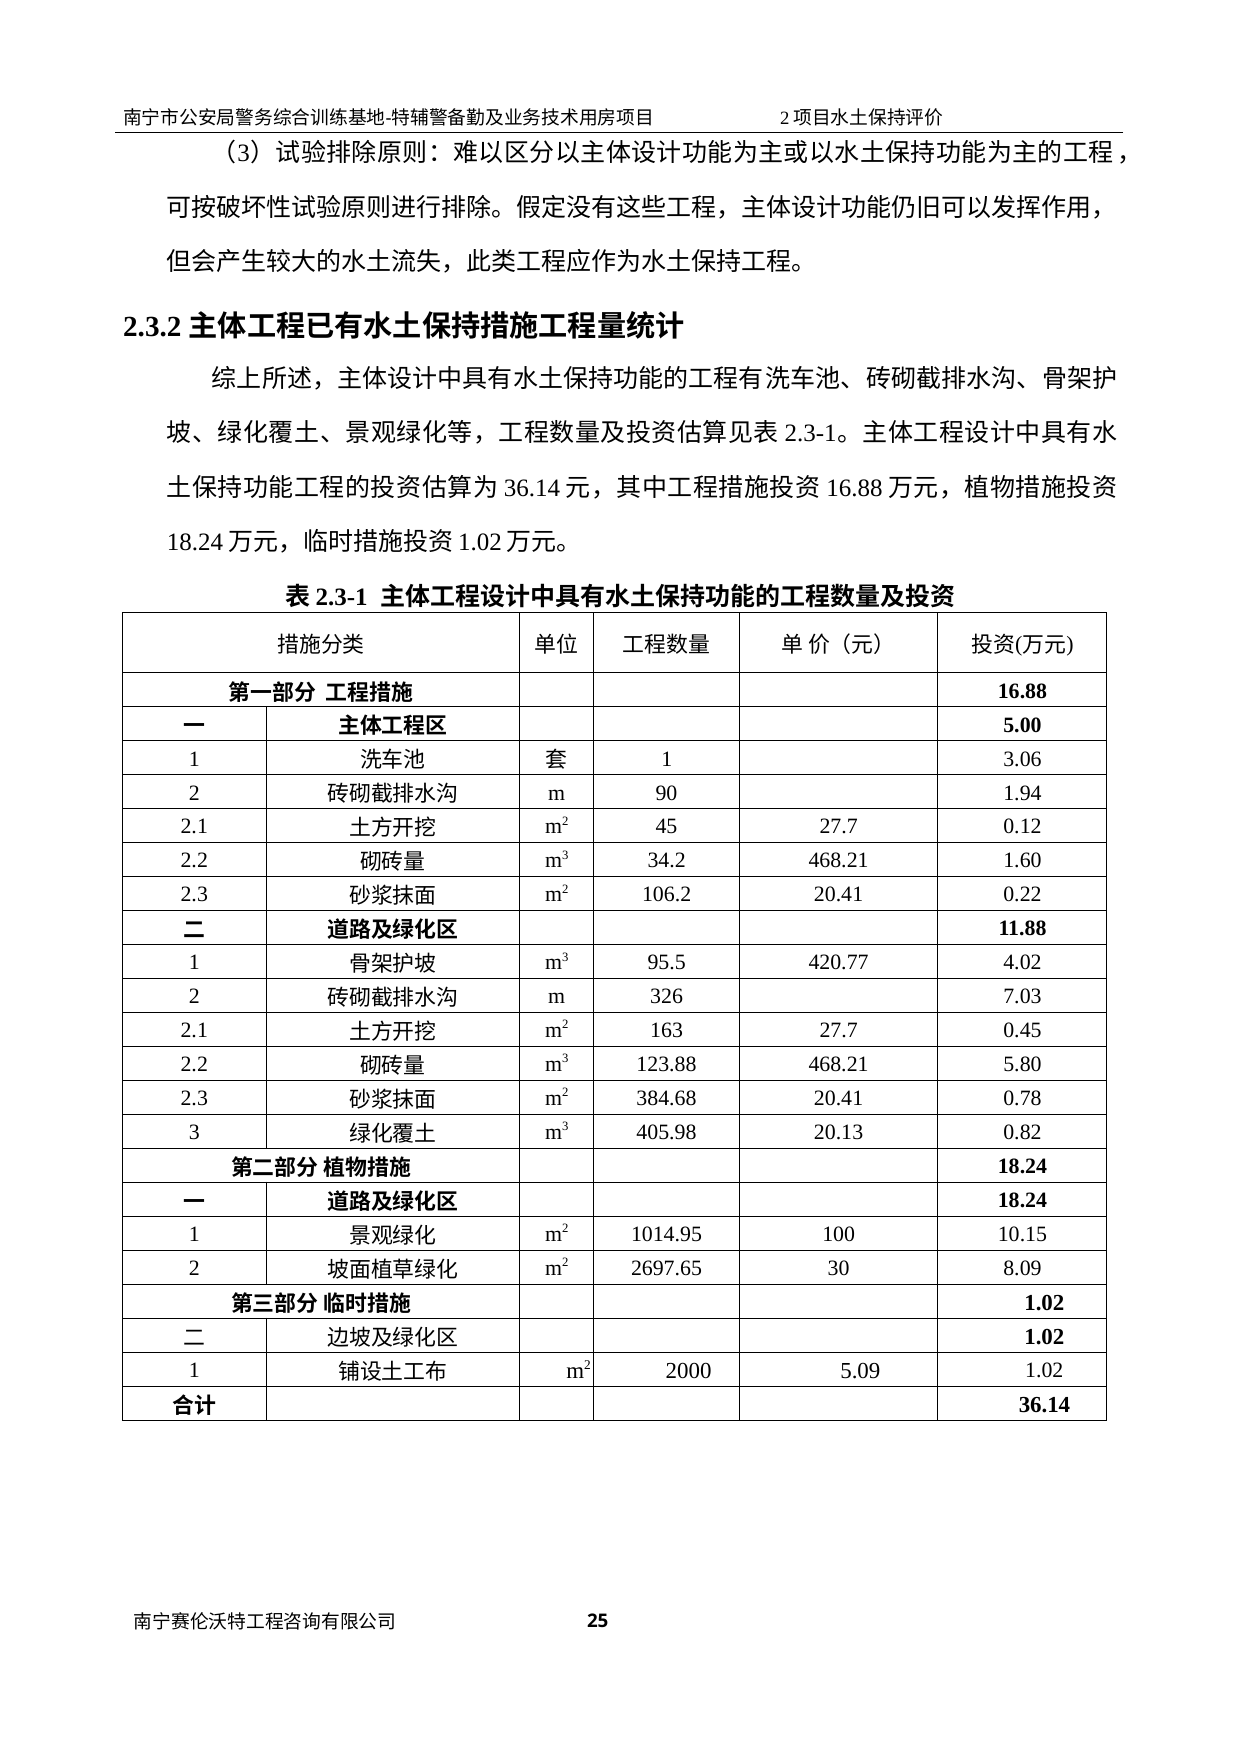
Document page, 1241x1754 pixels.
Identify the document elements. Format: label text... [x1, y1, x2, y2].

table_cell 1.02 [938, 1319, 1106, 1352]
table_cell 坡面植草绿化 [267, 1251, 519, 1284]
table_cell 2.1 [123, 1013, 266, 1046]
table_cell 5.80 [938, 1047, 1106, 1080]
table_cell [594, 911, 739, 944]
table_cell 27.7 [740, 1013, 937, 1046]
text 表2.3-1 主体工程设计中具有水土保持功能的工程数量及投资 [123, 576, 1117, 612]
table_cell 106.2 [594, 877, 739, 910]
table_cell [594, 1183, 739, 1216]
table_cell m2 [520, 1081, 593, 1114]
table_cell 砂浆抹面 [267, 1081, 519, 1114]
table_cell 2000 [594, 1353, 739, 1386]
table_cell 5.09 [740, 1353, 937, 1386]
table_header 投资(万元) [938, 613, 1106, 672]
table_cell [740, 1387, 937, 1420]
table_cell 1.94 [938, 775, 1106, 808]
table_cell m [520, 979, 593, 1012]
text 综上所述，主体设计中具有水土保持功能的工程有洗车池、砖砌截排水沟、骨架护坡、绿化覆土、景观绿化等，工程数量及投资估算见表2.3-1。主体工程设计中具有水土保持功能工程的投资估算为36.14元，其中工程措施投资16.88万元，植物措施投资18.24万元，临时措施投资1.02万元。 [167, 358, 1117, 558]
table_cell 砌砖量 [267, 843, 519, 876]
table_cell [520, 1183, 593, 1216]
table_cell 砂浆抹面 [267, 877, 519, 910]
table_cell m2 [520, 1251, 593, 1284]
table_cell 123.88 [594, 1047, 739, 1080]
table_cell 道路及绿化区 [267, 1183, 519, 1216]
table_cell [740, 707, 937, 740]
table_cell [520, 1319, 593, 1352]
table_cell 二 [123, 911, 266, 944]
table_cell [594, 1285, 739, 1318]
table_cell [267, 1387, 519, 1420]
table_cell [520, 1149, 593, 1182]
table_cell [740, 911, 937, 944]
table_cell 27.7 [740, 809, 937, 842]
subtitle 2.3.2 主体工程已有水土保持措施工程量统计 [123, 296, 1117, 346]
table_cell 0.12 [938, 809, 1106, 842]
table_cell 420.77 [740, 945, 937, 978]
table_cell 405.98 [594, 1115, 739, 1148]
table_cell 0.45 [938, 1013, 1106, 1046]
table_cell 1 [123, 1353, 266, 1386]
table_cell 1 [594, 741, 739, 774]
table_header 工程数量 [594, 613, 739, 672]
table_cell 18.24 [938, 1149, 1106, 1182]
table_cell 第三部分 临时措施 [123, 1285, 519, 1318]
table_cell 套 [520, 741, 593, 774]
table_cell 合计 [123, 1387, 266, 1420]
table_cell [740, 673, 937, 706]
table_cell 0.82 [938, 1115, 1106, 1148]
table_header 措施分类 [123, 613, 519, 672]
table_cell 第二部分 植物措施 [123, 1149, 519, 1182]
table_cell [740, 1149, 937, 1182]
table_cell 20.13 [740, 1115, 937, 1148]
table_cell m2 [520, 877, 593, 910]
table_cell [594, 673, 739, 706]
table_cell [740, 1319, 937, 1352]
table_cell [740, 979, 937, 1012]
table_cell [594, 1149, 739, 1182]
table_cell 1 [123, 945, 266, 978]
table_cell m2 [520, 1217, 593, 1249]
table_cell 道路及绿化区 [267, 911, 519, 944]
table_cell 90 [594, 775, 739, 808]
table_cell 2 [123, 1251, 266, 1284]
table_cell [594, 707, 739, 740]
table_cell 景观绿化 [267, 1217, 519, 1249]
table_cell [520, 1285, 593, 1318]
table_cell 1014.95 [594, 1217, 739, 1249]
table_cell 砖砌截排水沟 [267, 979, 519, 1012]
table_cell 骨架护坡 [267, 945, 519, 978]
table_cell 5.00 [938, 707, 1106, 740]
table_cell [740, 741, 937, 774]
table_cell 1 [123, 1217, 266, 1249]
table_cell 20.41 [740, 877, 937, 910]
table_cell 45 [594, 809, 739, 842]
text （3）试验排除原则：难以区分以主体设计功能为主或以水土保持功能为主的工程，可按破坏性试验原则进行排除。假定没有这些工程，主体设计功能仍旧可以发挥作用，但会产生较大的水土流失，此类工程应作为水土保持工程。 [167, 133, 1117, 278]
table_cell 砖砌截排水沟 [267, 775, 519, 808]
table_cell [594, 1319, 739, 1352]
table_cell 土方开挖 [267, 1013, 519, 1046]
table_cell 2 [123, 979, 266, 1012]
table_cell 2.3 [123, 1081, 266, 1114]
table_cell 2 [123, 775, 266, 808]
table_cell 3 [123, 1115, 266, 1148]
table_cell 3.06 [938, 741, 1106, 774]
table_cell [740, 1183, 937, 1216]
table_cell 一 [123, 1183, 266, 1216]
table_cell 1.02 [938, 1353, 1106, 1386]
table_cell 34.2 [594, 843, 739, 876]
table_cell 砌砖量 [267, 1047, 519, 1080]
table_cell m3 [520, 1115, 593, 1148]
table_cell 2.2 [123, 1047, 266, 1080]
table_cell 2.2 [123, 843, 266, 876]
table_cell [520, 1387, 593, 1420]
table_cell 铺设土工布 [267, 1353, 519, 1386]
table_cell 土方开挖 [267, 809, 519, 842]
table_cell m2 [520, 1353, 593, 1386]
table_cell 1.02 [938, 1285, 1106, 1318]
table_cell 8.09 [938, 1251, 1106, 1284]
table_cell 468.21 [740, 843, 937, 876]
table_cell [594, 1387, 739, 1420]
table_cell m3 [520, 945, 593, 978]
table_cell m3 [520, 843, 593, 876]
table_cell 2.3 [123, 877, 266, 910]
table_cell 1 [123, 741, 266, 774]
table_cell 18.24 [938, 1183, 1106, 1216]
table_cell 主体工程区 [267, 707, 519, 740]
table_cell 30 [740, 1251, 937, 1284]
table_cell m3 [520, 1047, 593, 1080]
table_header 单 价（元） [740, 613, 937, 672]
table_cell 一 [123, 707, 266, 740]
table_cell 1.60 [938, 843, 1106, 876]
table_cell 11.88 [938, 911, 1106, 944]
table_header 单位 [520, 613, 593, 672]
table_cell 20.41 [740, 1081, 937, 1114]
table_cell 7.03 [938, 979, 1106, 1012]
table_cell [520, 707, 593, 740]
table_cell 100 [740, 1217, 937, 1249]
table_cell m2 [520, 809, 593, 842]
table_cell 4.02 [938, 945, 1106, 978]
table_cell 0.78 [938, 1081, 1106, 1114]
table_cell 468.21 [740, 1047, 937, 1080]
table_cell 10.15 [938, 1217, 1106, 1249]
table_cell m2 [520, 1013, 593, 1046]
table_cell 洗车池 [267, 741, 519, 774]
table_cell 36.14 [938, 1387, 1106, 1420]
table_cell 边坡及绿化区 [267, 1319, 519, 1352]
table_cell 0.22 [938, 877, 1106, 910]
table_cell 2697.65 [594, 1251, 739, 1284]
table_cell 第一部分 工程措施 [123, 673, 519, 706]
table_cell 163 [594, 1013, 739, 1046]
table_cell 326 [594, 979, 739, 1012]
table_cell [520, 911, 593, 944]
table_cell [740, 1285, 937, 1318]
table_cell 16.88 [938, 673, 1106, 706]
table_cell 95.5 [594, 945, 739, 978]
table_cell [520, 673, 593, 706]
table_cell m [520, 775, 593, 808]
table_cell 绿化覆土 [267, 1115, 519, 1148]
table_cell 384.68 [594, 1081, 739, 1114]
table_cell 二 [123, 1319, 266, 1352]
table_cell 2.1 [123, 809, 266, 842]
table_cell [740, 775, 937, 808]
